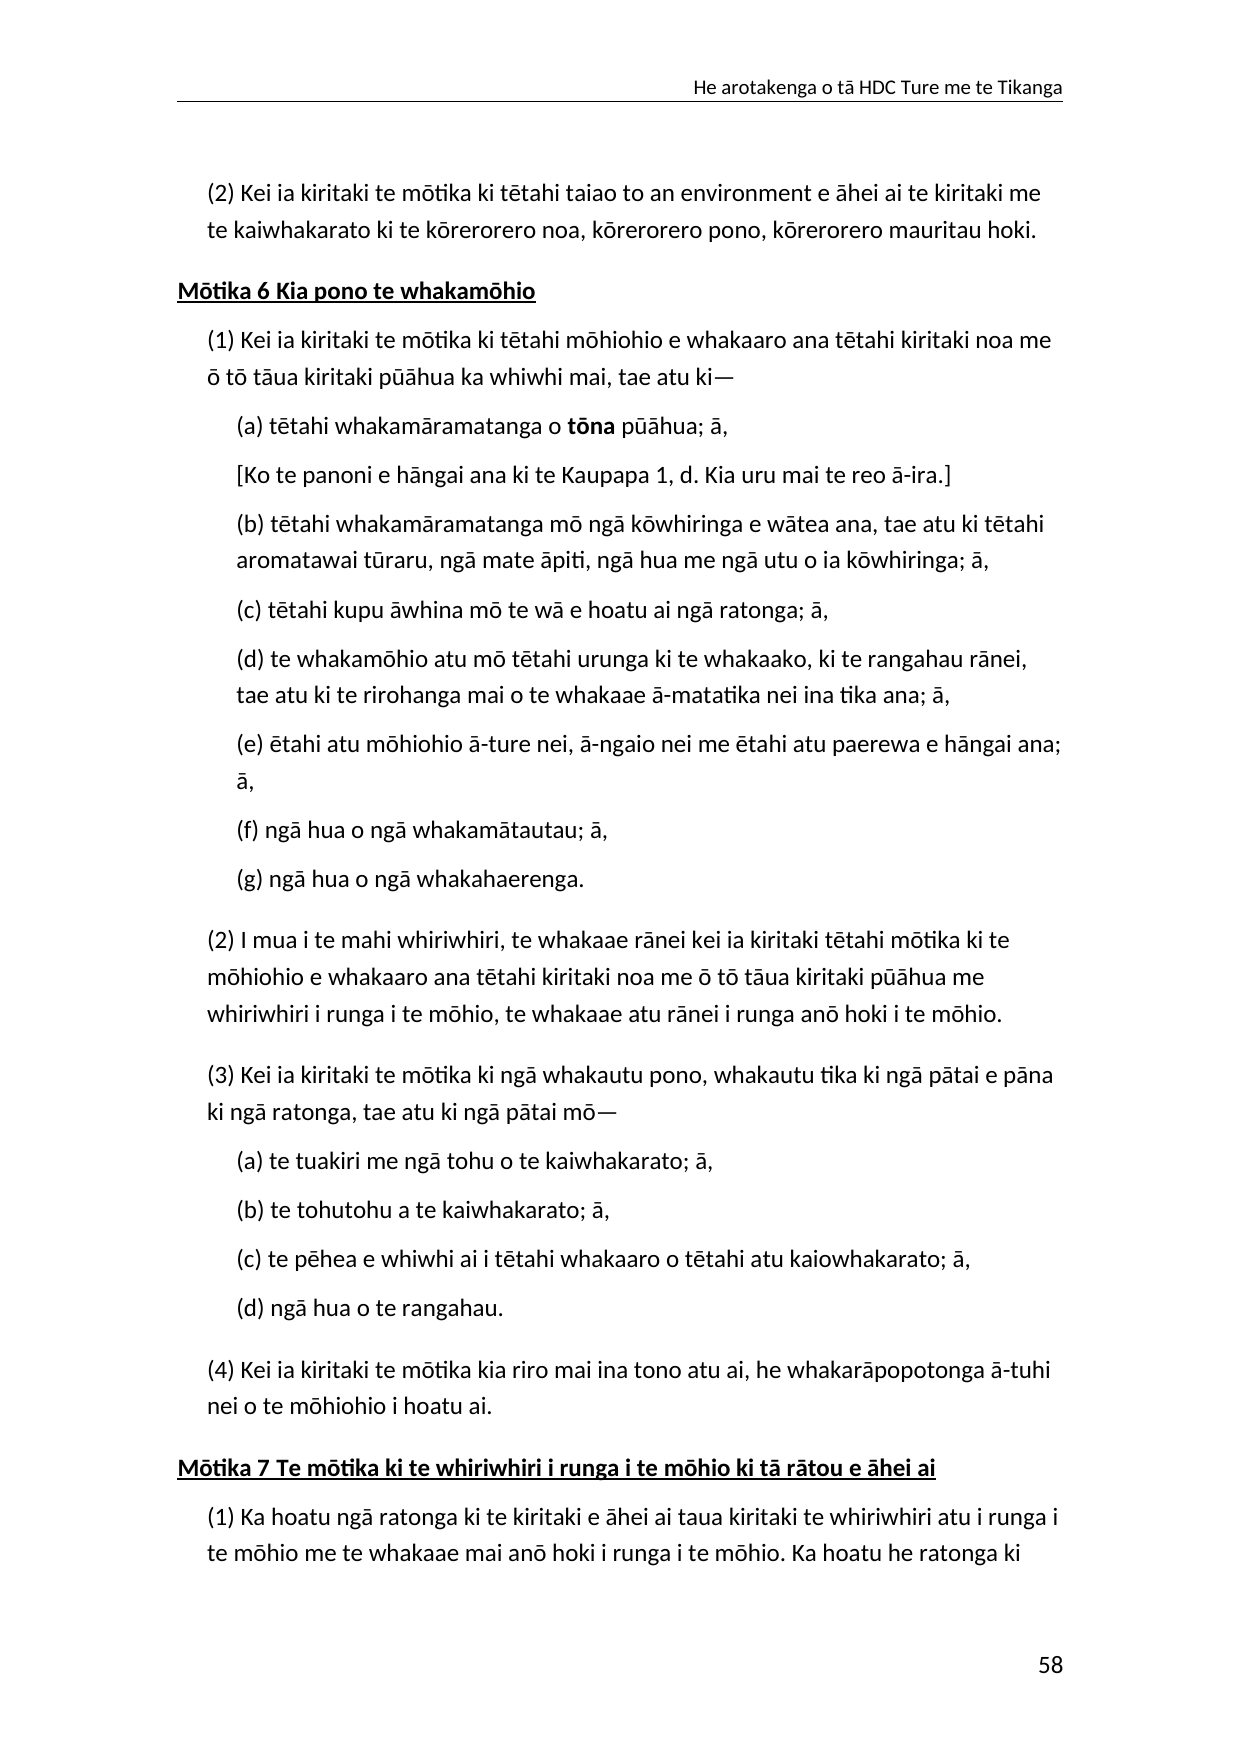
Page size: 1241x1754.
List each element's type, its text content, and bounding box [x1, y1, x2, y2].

text (a) te tuakiri me ngā tohu o te kaiwhakarato; ā, [236, 1145, 1063, 1176]
text (4) Kei ia kiritaki te mōtika kia riro mai ina tono atu ai, he whakarāpopotonga ā-tuhi nei o te mōhiohio i hoatu ai. [207, 1354, 1063, 1421]
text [207, 1501, 1063, 1568]
text (g) ngā hua o ngā whakahaerenga. [236, 863, 1063, 894]
text (b) te tohutohu a te kaiwhakarato; ā, [236, 1194, 1063, 1224]
text (a) tētahi whakamāramatanga o tōna pūāhua; ā, [236, 410, 1063, 441]
text (c) tētahi kupu āwhina mō te wā e hoatu ai ngā ratonga; ā, [236, 594, 1063, 624]
text (2) Kei ia kiritaki te mōtika ki tētahi taiao to an environment e āhei ai te kiritaki me te kaiwhakarato ki te kōrerorero noa, kōrerorero pono, kōrerorero mauritau hoki. [207, 177, 1063, 244]
text [Ko te panoni e hāngai ana ki te Kaupapa 1, d. Kia uru mai te reo ā-ira.] [236, 459, 1063, 489]
text (3) Kei ia kiritaki te mōtika ki ngā whakautu pono, whakautu tika ki ngā pātai e pāna ki ngā ratonga, tae atu ki ngā pātai mō— [207, 1059, 1063, 1126]
text (d) ngā hua o te rangahau. [236, 1292, 1063, 1323]
text (e) ētahi atu mōhiohio ā-ture nei, ā-ngaio nei me ētahi atu paerewa e hāngai ana; ā, [236, 728, 1063, 796]
text (c) te pēhea e whiwhi ai i tētahi whakaaro o tētahi atu kaiowhakarato; ā, [236, 1243, 1063, 1274]
text (f) ngā hua o ngā whakamātautau; ā, [236, 814, 1063, 844]
text (1) Kei ia kiritaki te mōtika ki tētahi mōhiohio e whakaaro ana tētahi kiritaki noa me ō tō tāua kiritaki pūāhua ka whiwhi mai, tae atu ki— [207, 324, 1063, 391]
text (b) tētahi whakamāramatanga mō ngā kōwhiringa e wātea ana, tae atu ki tētahi aromatawai tūraru, ngā mate āpiti, ngā hua me ngā utu o ia kōwhiringa; ā, [236, 508, 1063, 575]
text Mōtika 7 Te mōtika ki te whiriwhiri i runga i te mōhio ki tā rātou e āhei ai [177, 1452, 1063, 1482]
text Mōtika 6 Kia pono te whakamōhio [177, 275, 1063, 306]
text (d) te whakamōhio atu mō tētahi urunga ki te whakaako, ki te rangahau rānei, tae atu ki te rirohanga mai o te whakaae ā-matatika nei ina tika ana; ā, [236, 643, 1063, 710]
text (2) I mua i te mahi whiriwhiri, te whakaae rānei kei ia kiritaki tētahi mōtika ki te mōhiohio e whakaaro ana tētahi kiritaki noa me ō tō tāua kiritaki pūāhua me whiriwhiri i runga i te mōhio, te whakaae atu rānei i runga anō hoki i te mōhio. [207, 925, 1063, 1028]
